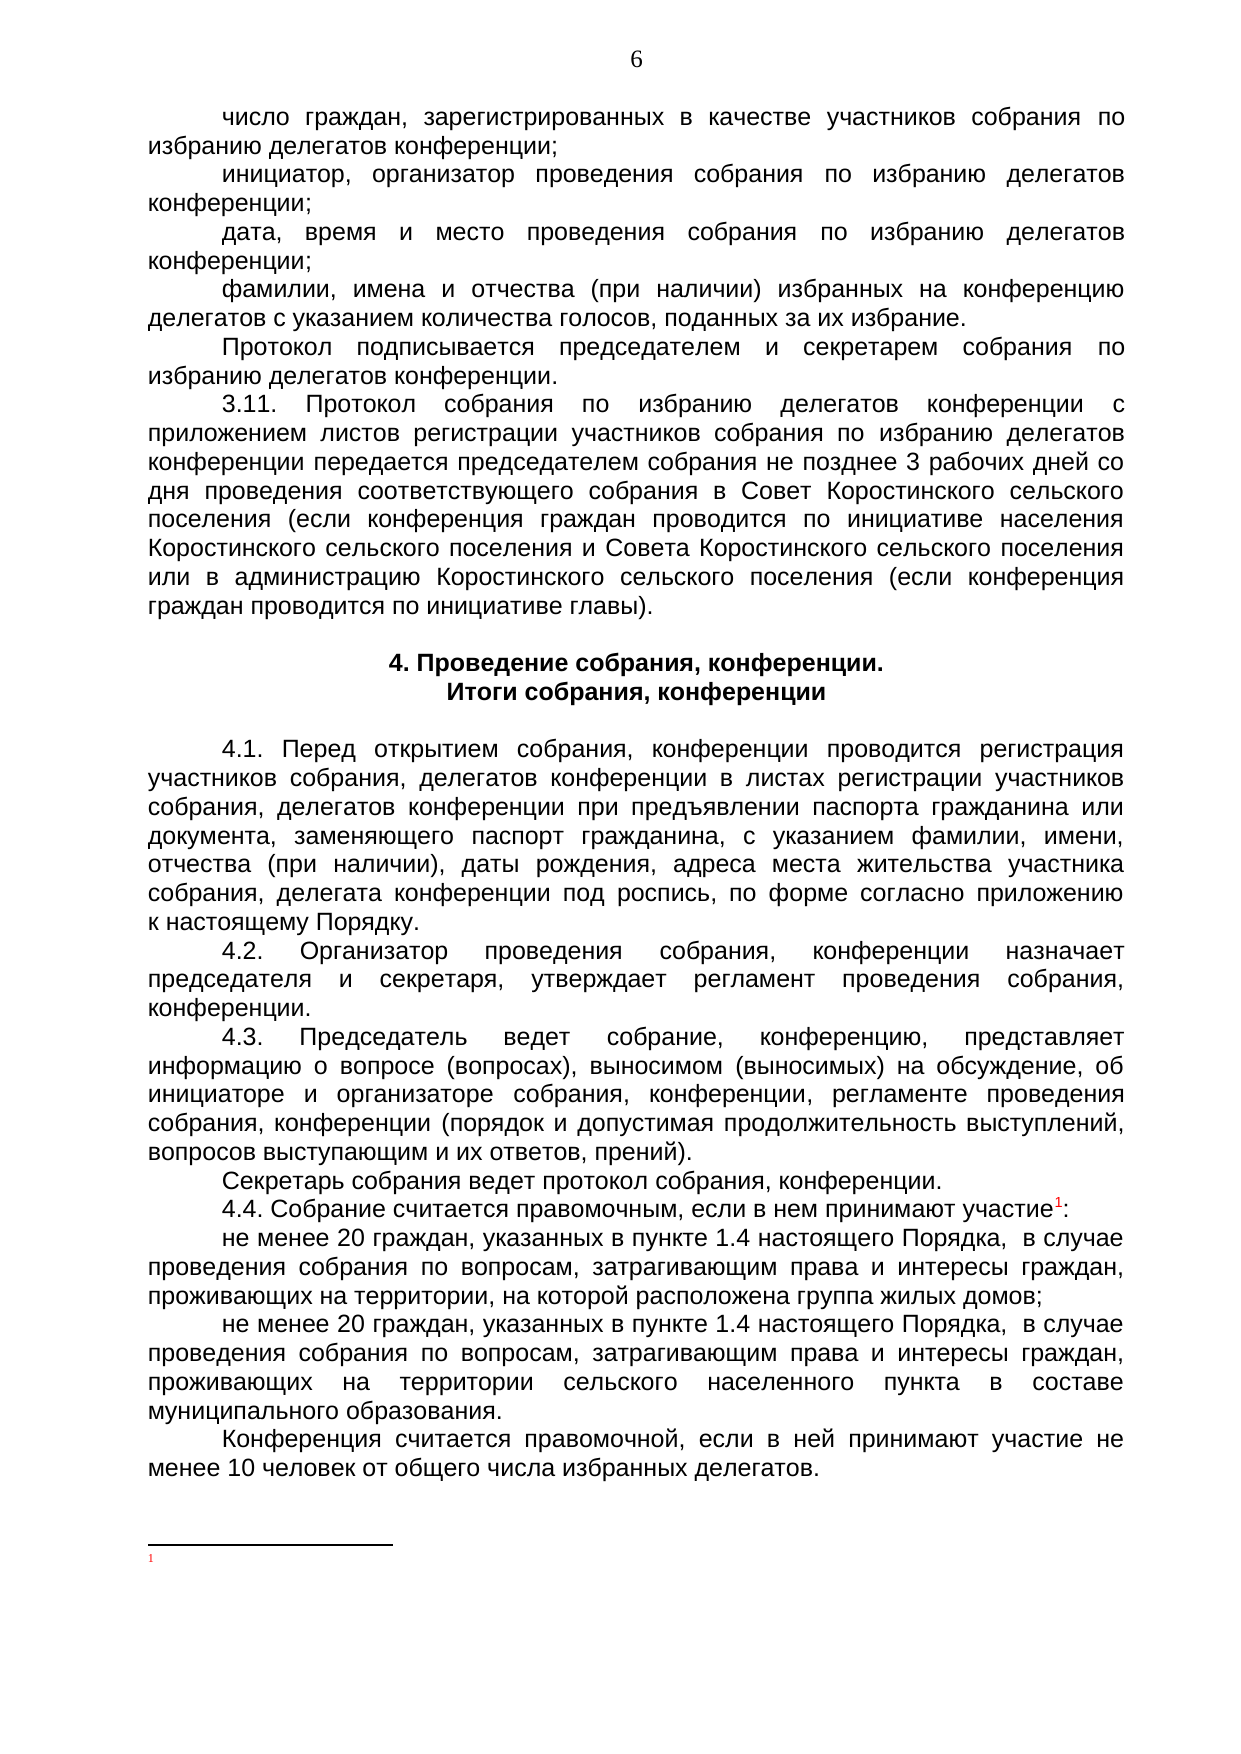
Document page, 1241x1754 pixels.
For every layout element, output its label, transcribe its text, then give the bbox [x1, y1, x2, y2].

text 3.11. Протокол собрания по избранию делегатов конференции с приложением листов регистрации участников собрания по избранию делегатов конференции передается председателем собрания не позднее 3 рабочих дней со дня проведения соответствующего собрания в Совет Коростинского сельского поселения (если конференция граждан проводится по инициативе населения Коростинского сельского поселения и Совета Коростинского сельского поселения или в администрацию Коростинского сельского поселения (если конференция граждан проводится по инициативе главы). [148, 389, 1125, 619]
text 4.2. Организатор проведения собрания, конференции назначает председателя и секретаря, утверждает регламент проведения собрания, конференции. [148, 936, 1125, 1022]
text Конференция считается правомочной, если в ней принимают участие не менее 10 человек от общего числа избранных делегатов. [148, 1424, 1125, 1482]
text Секретарь собрания ведет протокол собрания, конференции. [148, 1166, 1125, 1194]
text дата, время и место проведения собрания по избранию делегатов конференции; [148, 217, 1125, 274]
text 4.3. Председатель ведет собрание, конференцию, представляет информацию о вопросе (вопросах), выносимом (выносимых) на обсуждение, об инициаторе и организаторе собрания, конференции, регламенте проведения собрания, конференции (порядок и допустимая продолжительность выступлений, вопросов выступающим и их ответов, прений). [148, 1022, 1125, 1166]
text 4. Проведение собрания, конференции. [148, 648, 1125, 677]
text Протокол подписывается председателем и секретарем собрания по избранию делегатов конференции. [148, 332, 1125, 389]
text не менее 20 граждан, указанных в пункте 1.4 настоящего Порядка, в случае проведения собрания по вопросам, затрагивающим права и интересы граждан, проживающих на территории, на которой расположена группа жилых домов; [148, 1223, 1125, 1309]
text не менее 20 граждан, указанных в пункте 1.4 настоящего Порядка, в случае проведения собрания по вопросам, затрагивающим права и интересы граждан, проживающих на территории сельского населенного пункта в составе муниципального образования. [148, 1309, 1125, 1424]
text Итоги собрания, конференции [148, 677, 1125, 706]
text 4.4. Собрание считается правомочным, если в нем принимают участие: [148, 1194, 1125, 1223]
text 4.1. Перед открытием собрания, конференции проводится регистрация участников собрания, делегатов конференции в листах регистрации участников собрания, делегатов конференции при предъявлении паспорта гражданина или документа, заменяющего паспорт гражданина, с указанием фамилии, имени, отчества (при наличии), даты рождения, адреса места жительства участника собрания, делегата конференции под роспись, по форме согласно приложению к настоящему Порядку. [148, 734, 1125, 936]
text число граждан, зарегистрированных в качестве участников собрания по избранию делегатов конференции; [148, 102, 1125, 159]
text фамилии, имена и отчества (при наличии) избранных на конференцию делегатов с указанием количества голосов, поданных за их избрание. [148, 274, 1125, 332]
text инициатор, организатор проведения собрания по избранию делегатов конференции; [148, 159, 1125, 217]
